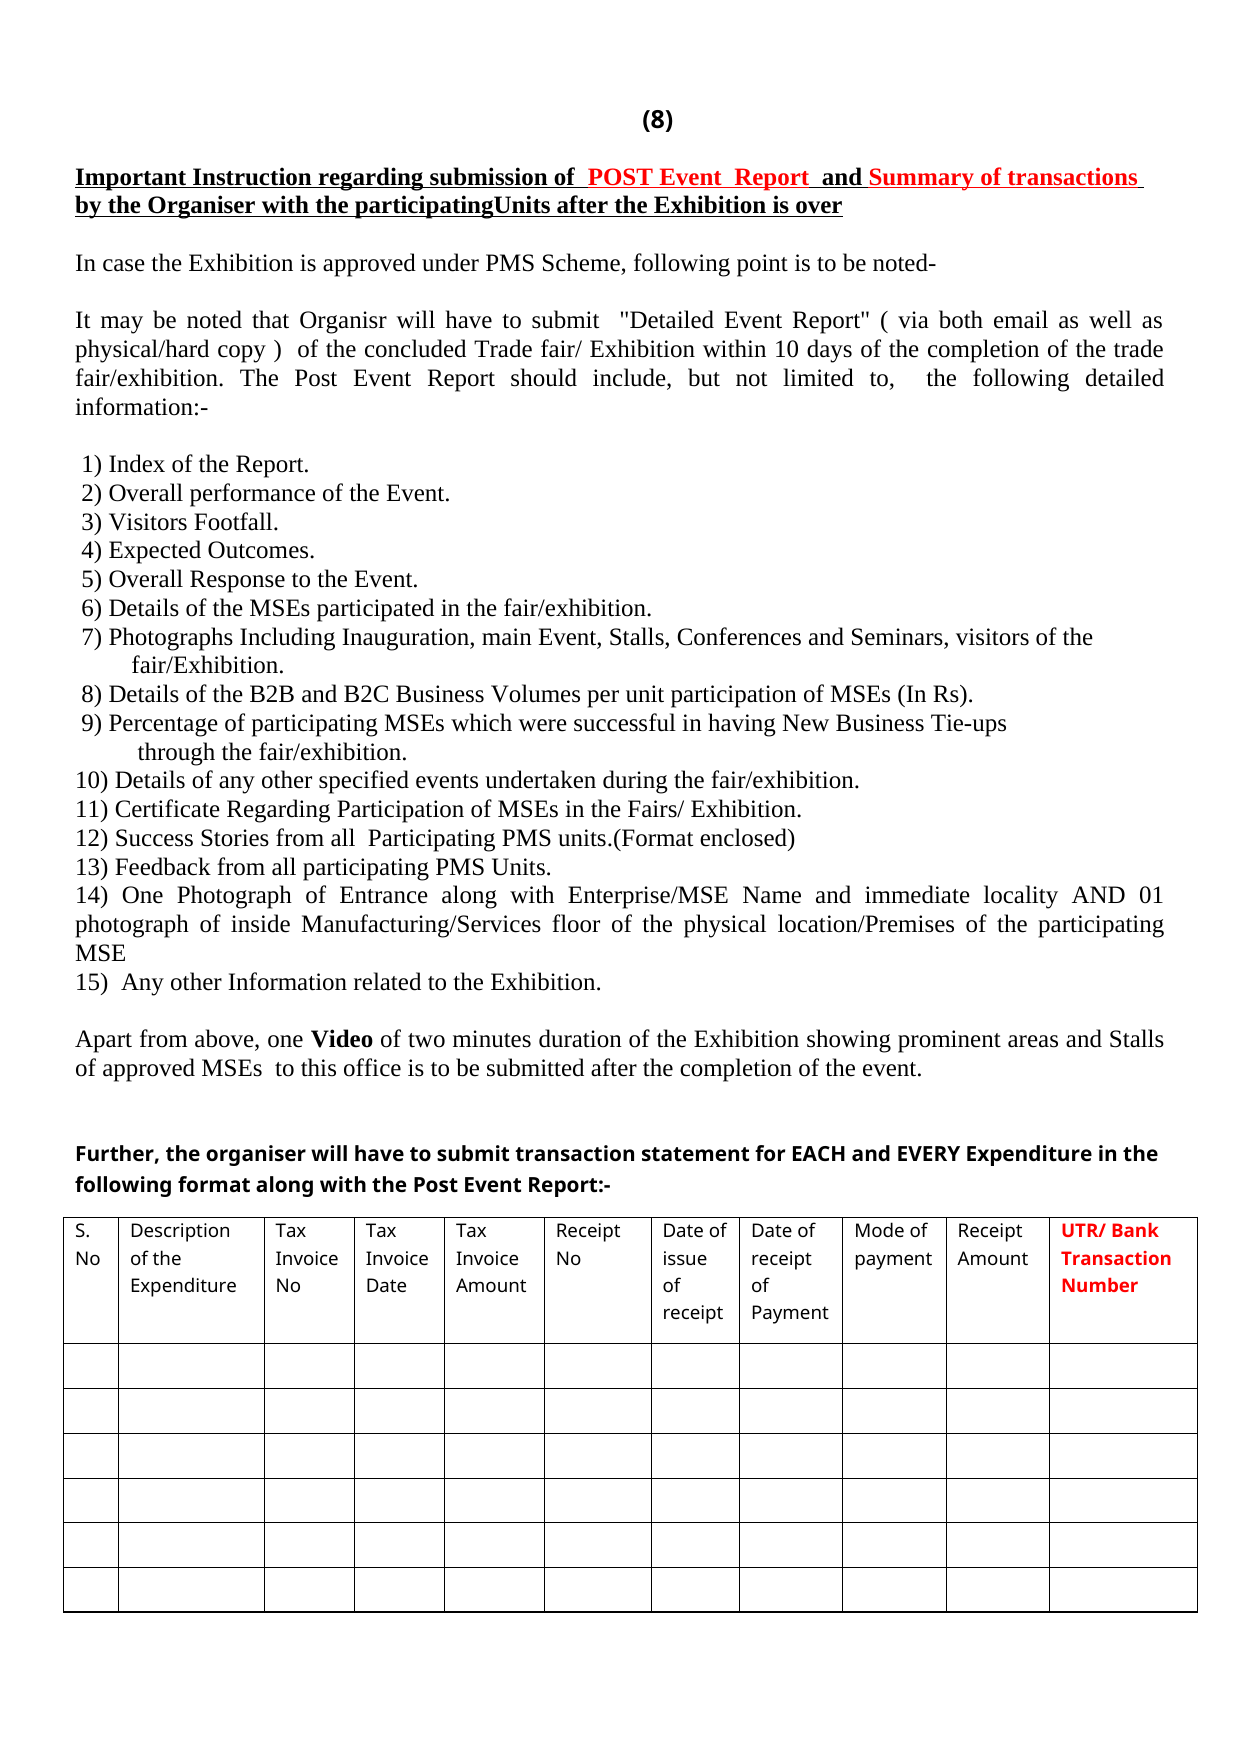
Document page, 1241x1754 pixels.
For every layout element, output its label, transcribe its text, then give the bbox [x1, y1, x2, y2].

table_header Description of the Expenditure [119, 1217, 264, 1342]
table_cell [740, 1521, 842, 1564]
table_cell [652, 1476, 739, 1520]
table_cell [843, 1565, 946, 1609]
table_cell [947, 1521, 1049, 1564]
table_cell [355, 1521, 444, 1564]
table_cell [445, 1565, 544, 1609]
table_cell [445, 1388, 544, 1431]
table_cell [843, 1388, 946, 1431]
table_cell [652, 1343, 739, 1386]
table_cell [119, 1521, 264, 1564]
text 4) Expected Outcomes. [75, 536, 1165, 564]
text 13) Feedback from all participating PMS Units. [75, 852, 1165, 881]
table_cell [652, 1432, 739, 1475]
table_header UTR/ Bank Transaction Number [1050, 1217, 1197, 1342]
table_header S. No [64, 1217, 118, 1342]
text 15) Any other Information related to the Exhibition. [75, 967, 1165, 996]
table_cell [445, 1476, 544, 1520]
text 12) Success Stories from all Participating PMS units.(Format enclosed) [75, 823, 1165, 852]
table_cell [947, 1432, 1049, 1475]
table_cell [1050, 1565, 1197, 1609]
text fair/Exhibition. [75, 651, 1165, 679]
text Further, the organiser will have to submit transaction statement for EACH and EVERY Expenditure in the following format along with the Post Event Report:- [75, 1139, 1165, 1198]
text Apart from above, one Video of two minutes duration of the Exhibition showing prominent areas and Stalls of approved MSEs to this office is to be submitted after the completion of the event. [75, 1024, 1165, 1082]
text In case the Exhibition is approved under PMS Scheme, following point is to be noted- [75, 248, 1165, 277]
table_cell [545, 1343, 651, 1386]
text 10) Details of any other specified events undertaken during the fair/exhibition. [75, 766, 1165, 794]
table_cell [355, 1388, 444, 1431]
table_cell [652, 1521, 739, 1564]
text 9) Percentage of participating MSEs which were successful in having New Business Tie-ups [75, 708, 1165, 737]
table_cell [740, 1476, 842, 1520]
table_header Receipt No [545, 1217, 651, 1342]
table_header Tax Invoice Amount [445, 1217, 544, 1342]
text 6) Details of the MSEs participated in the fair/exhibition. [75, 593, 1165, 622]
text 2) Overall performance of the Event. [75, 478, 1165, 507]
table_cell [947, 1343, 1049, 1386]
text 14) One Photograph of Entrance along with Enterprise/MSE Name and immediate locality AND 01 photograph of inside Manufacturing/Services floor of the physical location/Premises of the participating MSE [75, 881, 1165, 967]
table_cell [265, 1521, 354, 1564]
table_cell [265, 1343, 354, 1386]
text through the fair/exhibition. [75, 737, 1165, 766]
table_cell [355, 1343, 444, 1386]
table_cell [265, 1388, 354, 1431]
table_cell [1050, 1388, 1197, 1431]
text 7) Photographs Including Inauguration, main Event, Stalls, Conferences and Seminars, visitors of the [75, 622, 1165, 651]
table_cell [64, 1521, 118, 1564]
table_cell [64, 1343, 118, 1386]
table_cell [947, 1476, 1049, 1520]
table_cell [119, 1476, 264, 1520]
table_cell [843, 1476, 946, 1520]
table_header Date of receipt of Payment [740, 1217, 842, 1342]
table_cell [740, 1388, 842, 1431]
table_cell [1050, 1476, 1197, 1520]
list (8) [150, 102, 1165, 136]
text 5) Overall Response to the Event. [75, 564, 1165, 593]
table_header Mode of payment [843, 1217, 946, 1342]
text 11) Certificate Regarding Participation of MSEs in the Fairs/ Exhibition. [75, 794, 1165, 823]
table_cell [64, 1432, 118, 1475]
table_header Tax Invoice Date [355, 1217, 444, 1342]
table_cell [119, 1343, 264, 1386]
text 3) Visitors Footfall. [75, 507, 1165, 536]
table_cell [119, 1432, 264, 1475]
table_cell [1050, 1343, 1197, 1386]
table_cell [740, 1343, 842, 1386]
table_cell [740, 1565, 842, 1609]
text Important Instruction regarding submission of POST Event Report and Summary of transactions by the Organiser with the participatingUnits after the Exhibition is over [75, 162, 1165, 219]
table_cell [64, 1565, 118, 1609]
table_cell [1050, 1432, 1197, 1475]
table_cell [64, 1476, 118, 1520]
table_cell [355, 1476, 444, 1520]
table_header Receipt Amount [947, 1217, 1049, 1342]
table_cell [652, 1388, 739, 1431]
text 1) Index of the Report. [75, 449, 1165, 478]
table_cell [843, 1521, 946, 1564]
table_cell [947, 1388, 1049, 1431]
table_header Tax Invoice No [265, 1217, 354, 1342]
table_cell [652, 1565, 739, 1609]
text It may be noted that Organisr will have to submit "Detailed Event Report" ( via both email as well as physical/hard copy ) of the concluded Trade fair/ Exhibition within 10 days of the completion of the trade fair/exhibition. The Post Event Report should include, but not limited to, the following detailed information:- [75, 306, 1165, 421]
table_cell [445, 1343, 544, 1386]
table_cell [1050, 1521, 1197, 1564]
table_cell [64, 1388, 118, 1431]
table_cell [843, 1432, 946, 1475]
text 8) Details of the B2B and B2C Business Volumes per unit participation of MSEs (In Rs). [75, 679, 1165, 708]
table_cell [545, 1388, 651, 1431]
table_cell [740, 1432, 842, 1475]
table_cell [119, 1388, 264, 1431]
table_cell [947, 1565, 1049, 1609]
table_cell [265, 1476, 354, 1520]
table_cell [265, 1565, 354, 1609]
table_cell [119, 1565, 264, 1609]
table_cell [355, 1565, 444, 1609]
table_cell [545, 1565, 651, 1609]
table_cell [843, 1343, 946, 1386]
table_cell [545, 1521, 651, 1564]
table_cell [445, 1521, 544, 1564]
table_cell [265, 1432, 354, 1475]
table_cell [355, 1432, 444, 1475]
table_cell [545, 1476, 651, 1520]
table_cell [545, 1432, 651, 1475]
table_cell [445, 1432, 544, 1475]
table_header Date of issue of receipt [652, 1217, 739, 1342]
